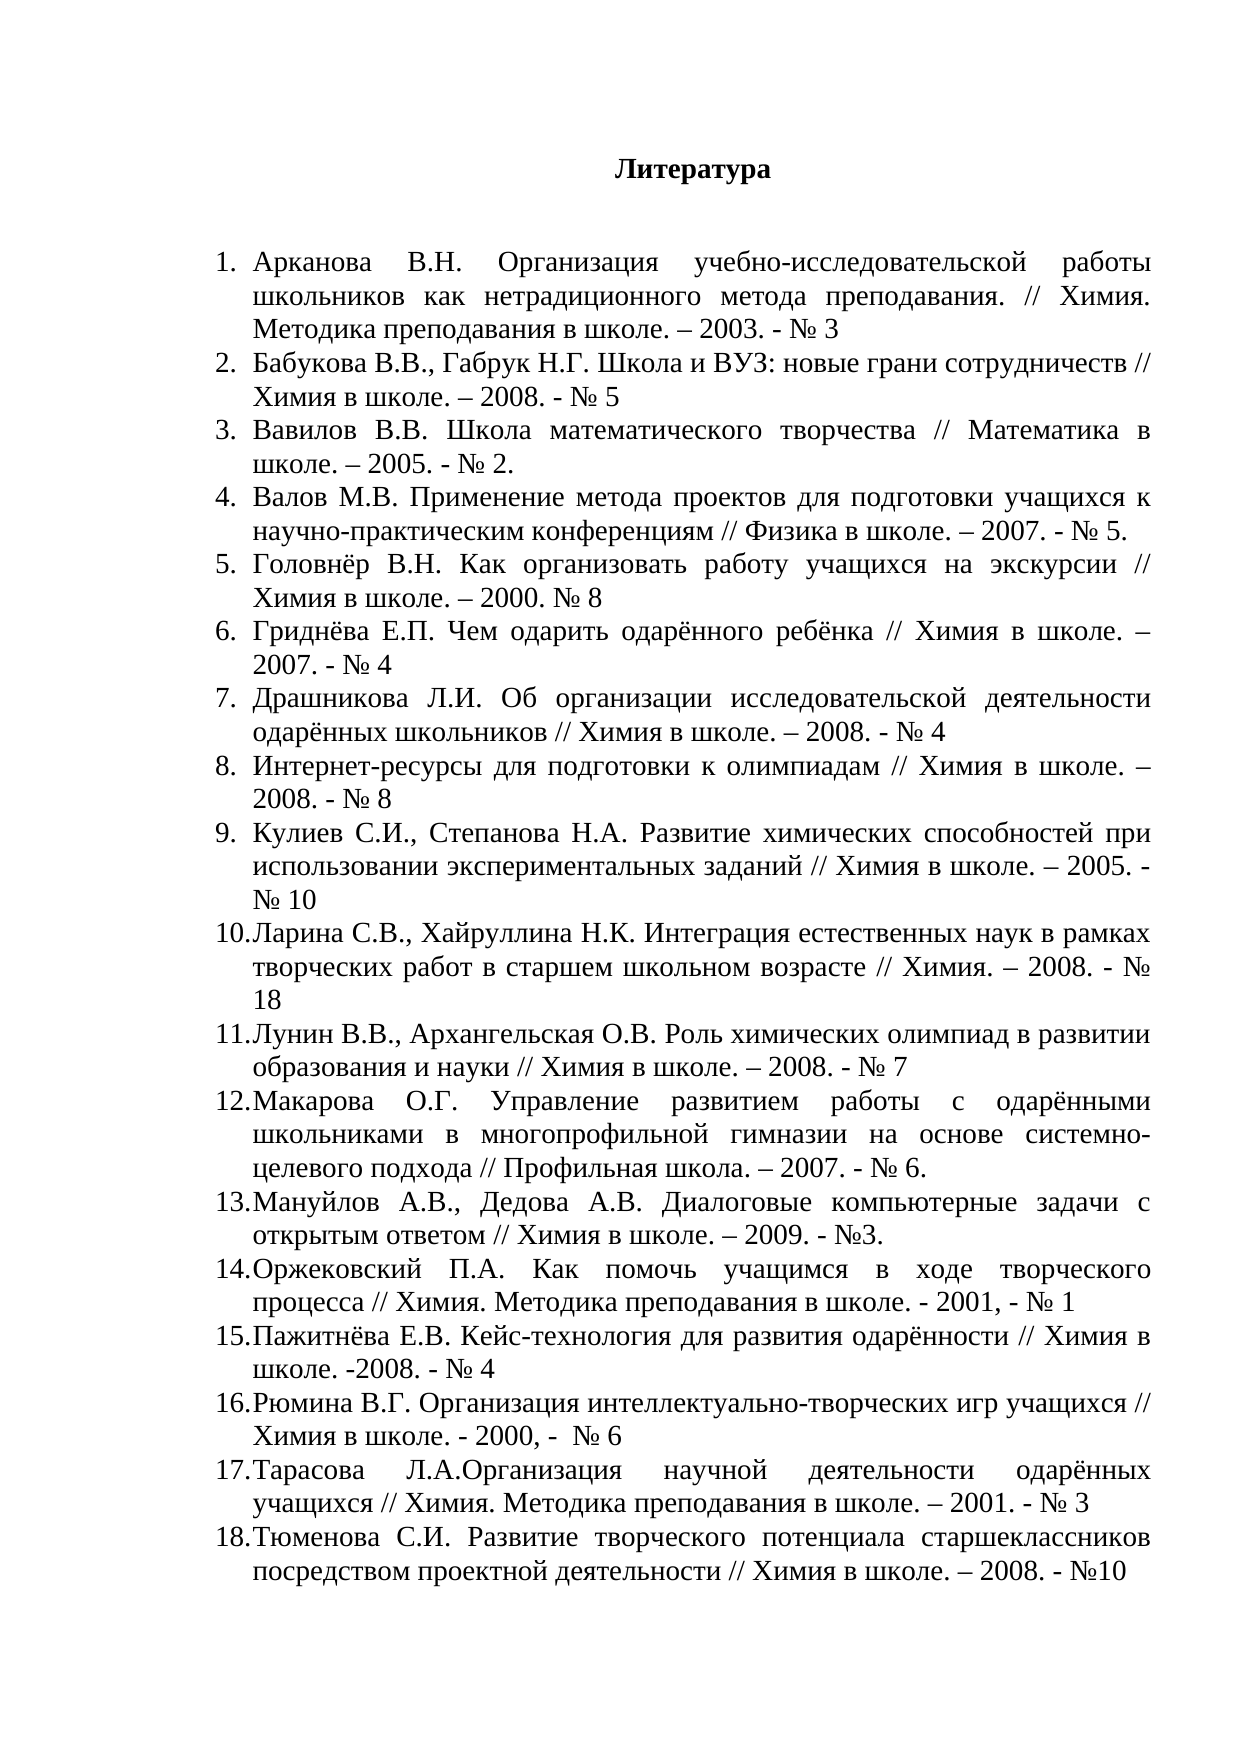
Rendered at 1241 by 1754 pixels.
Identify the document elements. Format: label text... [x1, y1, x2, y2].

list Рюмина В.Г. Организация интеллектуально-творческих игр учащихся // Химия в школе. - 2000, - № 6 [215, 1385, 1152, 1452]
list Лунин В.В., Архангельская О.В. Роль химических олимпиад в развитии образования и науки // Химия в школе. – 2008. - № 7 [215, 1016, 1152, 1083]
list Арканова В.Н. Организация учебно-исследовательской работы школьников как нетрадиционного метода преподавания. // Химия. Методика преподавания в школе. – 2003. - № 3 [215, 244, 1152, 345]
list Вавилов В.В. Школа математического творчества // Математика в школе. – 2005. - № 2. [215, 412, 1152, 479]
list Головнёр В.Н. Как организовать работу учащихся на экскурсии // Химия в школе. – 2000. № 8 [215, 546, 1152, 613]
list Интернет-ресурсы для подготовки к олимпиадам // Химия в школе. – 2008. - № 8 [215, 748, 1152, 815]
list Кулиев С.И., Степанова Н.А. Развитие химических способностей при использовании экспериментальных заданий // Химия в школе. – 2005. - № 10 [215, 815, 1152, 915]
list Ларина С.В., Хайруллина Н.К. Интеграция естественных наук в рамках творческих работ в старшем школьном возрасте // Химия. – 2008. - № 18 [215, 915, 1152, 1016]
list Бабукова В.В., Габрук Н.Г. Школа и ВУЗ: новые грани сотрудничеств // Химия в школе. – 2008. - № 5 [215, 345, 1152, 412]
list Пажитнёва Е.В. Кейс-технология для развития одарённости // Химия в школе. -2008. - № 4 [215, 1318, 1152, 1385]
list Тюменова С.И. Развитие творческого потенциала старшеклассников посредством проектной деятельности // Химия в школе. – 2008. - №10 [215, 1519, 1152, 1586]
list Мануйлов А.В., Дедова А.В. Диалоговые компьютерные задачи с открытым ответом // Химия в школе. – 2009. - №3. [215, 1184, 1152, 1251]
list Макарова О.Г. Управление развитием работы с одарёнными школьниками в многопрофильной гимназии на основе системно-целевого подхода // Профильная школа. – 2007. - № 6. [215, 1083, 1152, 1184]
list Оржековский П.А. Как помочь учащимся в ходе творческого процесса // Химия. Методика преподавания в школе. - 2001, - № 1 [215, 1251, 1152, 1318]
list Тарасова Л.А.Организация научной деятельности одарённых учащихся // Химия. Методика преподавания в школе. – 2001. - № 3 [215, 1452, 1152, 1519]
list Валов М.В. Применение метода проектов для подготовки учащихся к научно-практическим конференциям // Физика в школе. – 2007. - № 5. [215, 479, 1152, 546]
list Гриднёва Е.П. Чем одарить одарённого ребёнка // Химия в школе. – 2007. - № 4 [215, 613, 1152, 681]
text Литература [177, 152, 1152, 185]
list Драшникова Л.И. Об организации исследовательской деятельности одарённых школьников // Химия в школе. – 2008. - № 4 [215, 681, 1152, 748]
